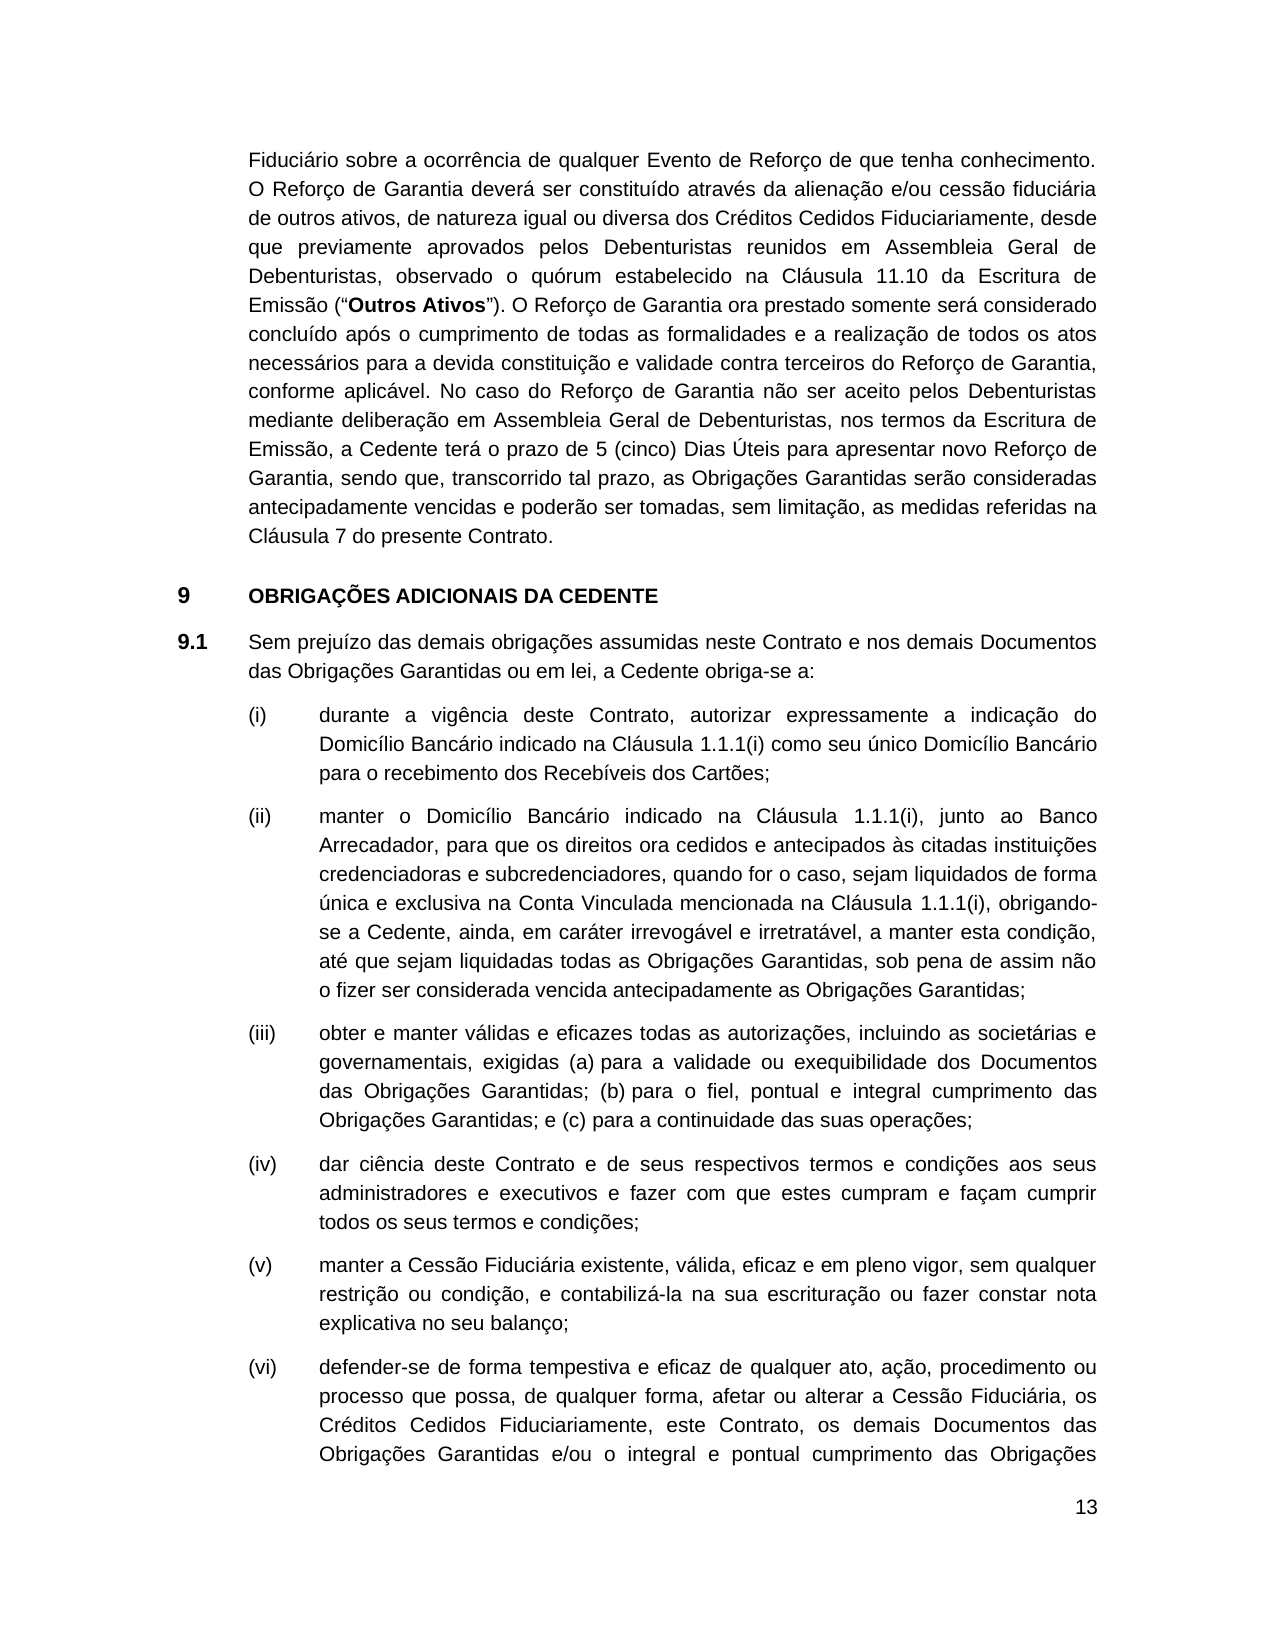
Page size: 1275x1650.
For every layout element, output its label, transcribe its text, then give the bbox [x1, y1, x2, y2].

text Obrigações Adicionais da Cedente [177, 582, 1098, 609]
text durante a vigência deste Contrato, autorizar expressamente a indicação do Domicílio Bancário indicado na Cláusula 1.1(i) como seu único Domicílio Bancário para o recebimento dos Recebíveis dos Cartões; [248, 702, 1098, 784]
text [248, 1354, 1098, 1465]
text Sem prejuízo das demais obrigações assumidas neste Contrato e nos demais Documentos das Obrigações Garantidas ou em lei, a Cedente obriga-se a: [177, 629, 1098, 683]
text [177, 148, 1098, 548]
text manter o Domicílio Bancário indicado na Cláusula 1.1(i), junto ao Banco Arrecadador, para que os direitos ora cedidos e antecipados às citadas instituições credenciadoras e subcredenciadores, quando for o caso, sejam liquidados de forma única e exclusiva na Conta Vinculada mencionada na Cláusula 1.1(i), obrigando-se a Cedente, ainda, em caráter irrevogável e irretratável, a manter esta condição, até que sejam liquidadas todas as Obrigações Garantidas, sob pena de assim não o fizer ser considerada vencida antecipadamente as Obrigações Garantidas; [248, 804, 1098, 1002]
text obter e manter válidas e eficazes todas as autorizações, incluindo as societárias e governamentais, exigidas (a) para a validade ou exequibilidade dos Documentos das Obrigações Garantidas; (b) para o fiel, pontual e integral cumprimento das Obrigações Garantidas; e (c) para a continuidade das suas operações; [248, 1021, 1098, 1132]
text manter a Cessão Fiduciária existente, válida, eficaz e em pleno vigor, sem qualquer restrição ou condição, e contabilizá-la na sua escrituração ou fazer constar nota explicativa no seu balanço; [248, 1253, 1098, 1335]
text dar ciência deste Contrato e de seus respectivos termos e condições aos seus administradores e executivos e fazer com que estes cumpram e façam cumprir todos os seus termos e condições; [248, 1152, 1098, 1233]
